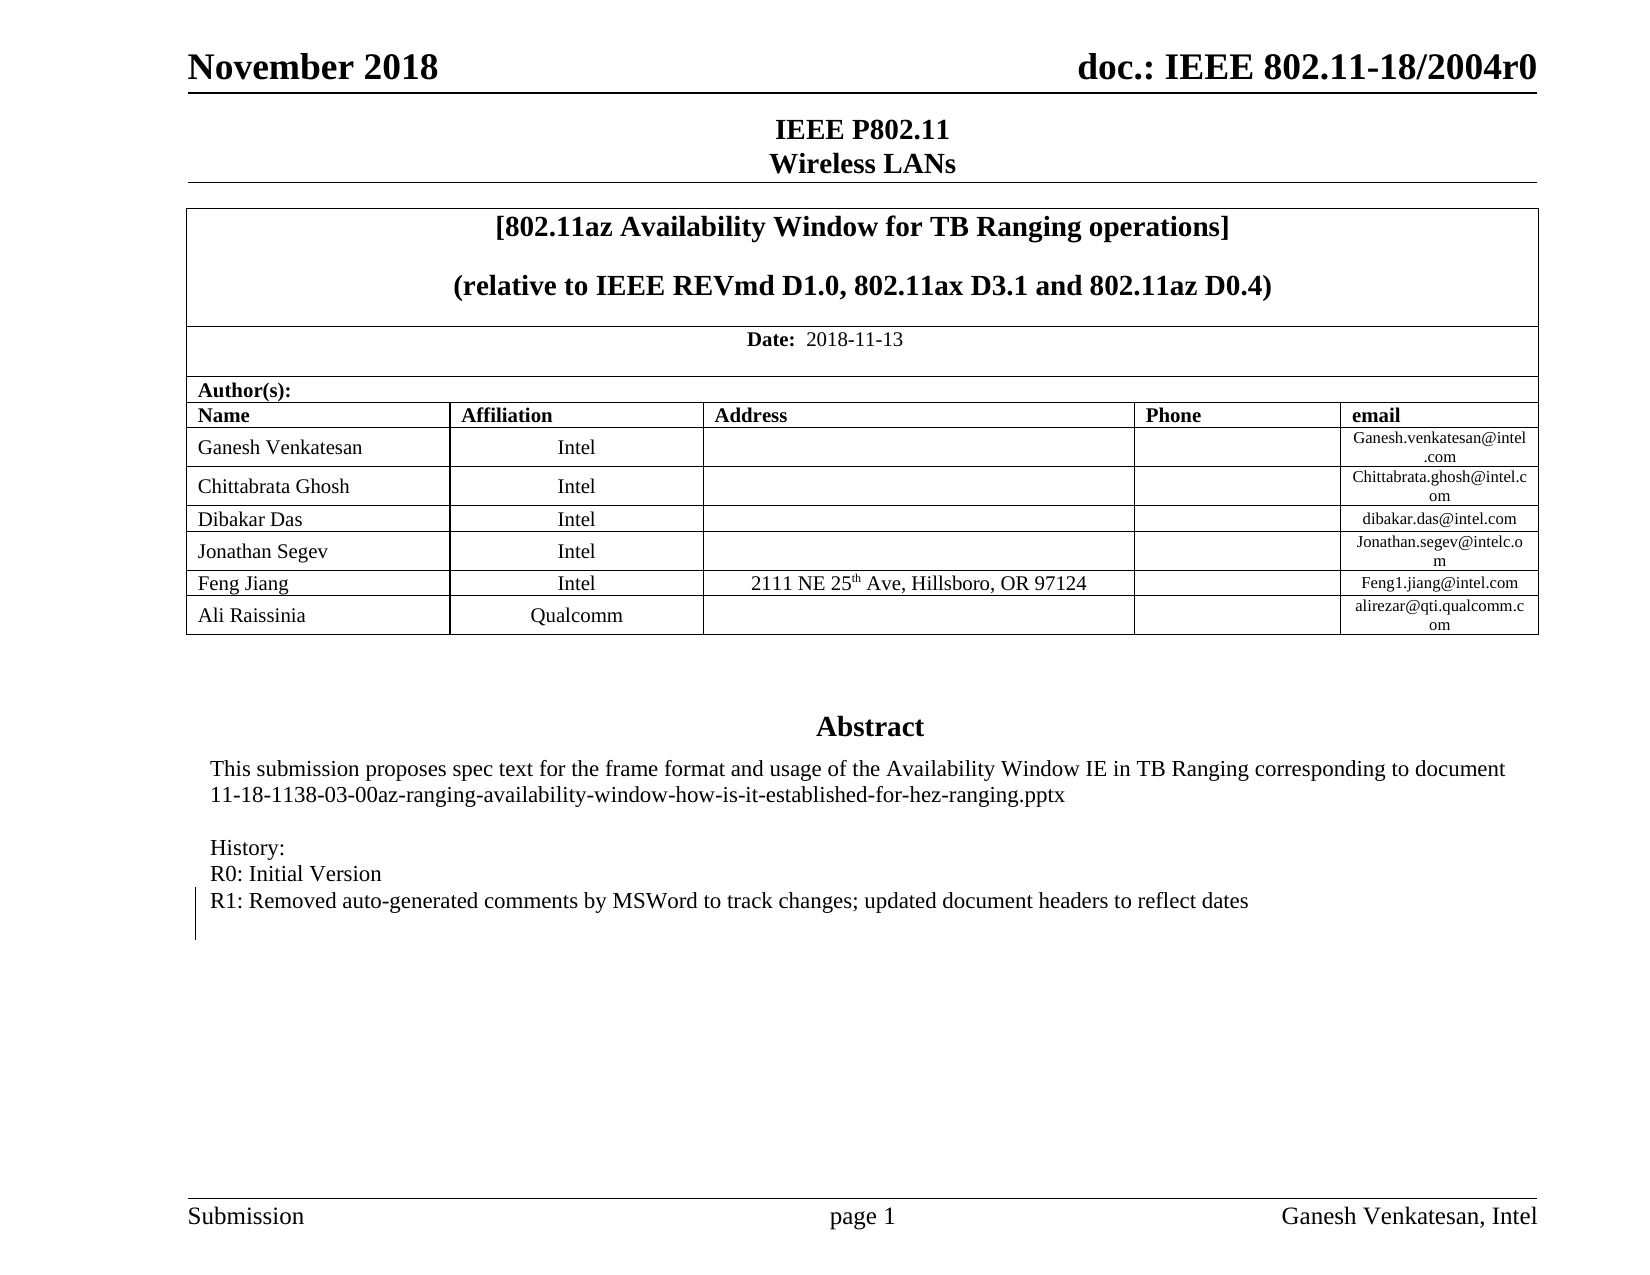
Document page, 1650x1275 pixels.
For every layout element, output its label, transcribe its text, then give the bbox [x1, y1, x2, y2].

table_cell [704, 428, 1134, 466]
table_cell [704, 532, 1134, 570]
table_cell Date: 2018-11-13 [187, 327, 1538, 376]
table_cell Chittabrata.ghosh@intel.com [1341, 467, 1538, 505]
table_header [802.11az Availability Window for TB Ranging operations] (relative to IEEE REVmd D1.0, 802.11ax D3.1 and 802.11az D0.4) [187, 209, 1538, 326]
table_cell Intel [451, 467, 703, 505]
table_cell dibakar.das@intel.com [1341, 506, 1538, 531]
table_cell Ali Raissinia [187, 596, 449, 634]
table_cell [1135, 532, 1340, 570]
table_cell Jonathan Segev [187, 532, 449, 570]
table_cell Jonathan.segev@intelc.om [1341, 532, 1538, 570]
table_cell [1135, 467, 1340, 505]
table_cell 2111 NE 25th Ave, Hillsboro, OR 97124 [704, 571, 1134, 595]
table_cell Chittabrata Ghosh [187, 467, 449, 505]
table_cell [1135, 596, 1340, 634]
table_cell [1135, 428, 1340, 466]
table_cell Intel [451, 532, 703, 570]
table_cell [704, 467, 1134, 505]
table_cell email [1341, 403, 1538, 427]
table_cell Intel [451, 428, 703, 466]
text IEEE P802.11 Wireless LANs [187, 112, 1537, 183]
table_cell [704, 596, 1134, 634]
table_cell Ganesh.venkatesan@intel.com [1341, 428, 1538, 466]
table_cell Affiliation [451, 403, 703, 427]
table_cell Ganesh Venkatesan [187, 428, 449, 466]
table_cell [1135, 506, 1340, 531]
table_cell Dibakar Das [187, 506, 449, 531]
table_cell Phone [1135, 403, 1340, 427]
table_cell Address [704, 403, 1134, 427]
table_cell Name [187, 403, 449, 427]
table_cell Feng Jiang [187, 571, 449, 595]
table_cell alirezar@qti.qualcomm.com [1341, 596, 1538, 634]
table_cell [704, 506, 1134, 531]
table_cell Qualcomm [451, 596, 703, 634]
table_cell Intel [451, 571, 703, 595]
table_cell Feng1.jiang@intel.com [1341, 571, 1538, 595]
table_cell Author(s): [187, 377, 1538, 402]
table_cell [1135, 571, 1340, 595]
table_cell Intel [451, 506, 703, 531]
